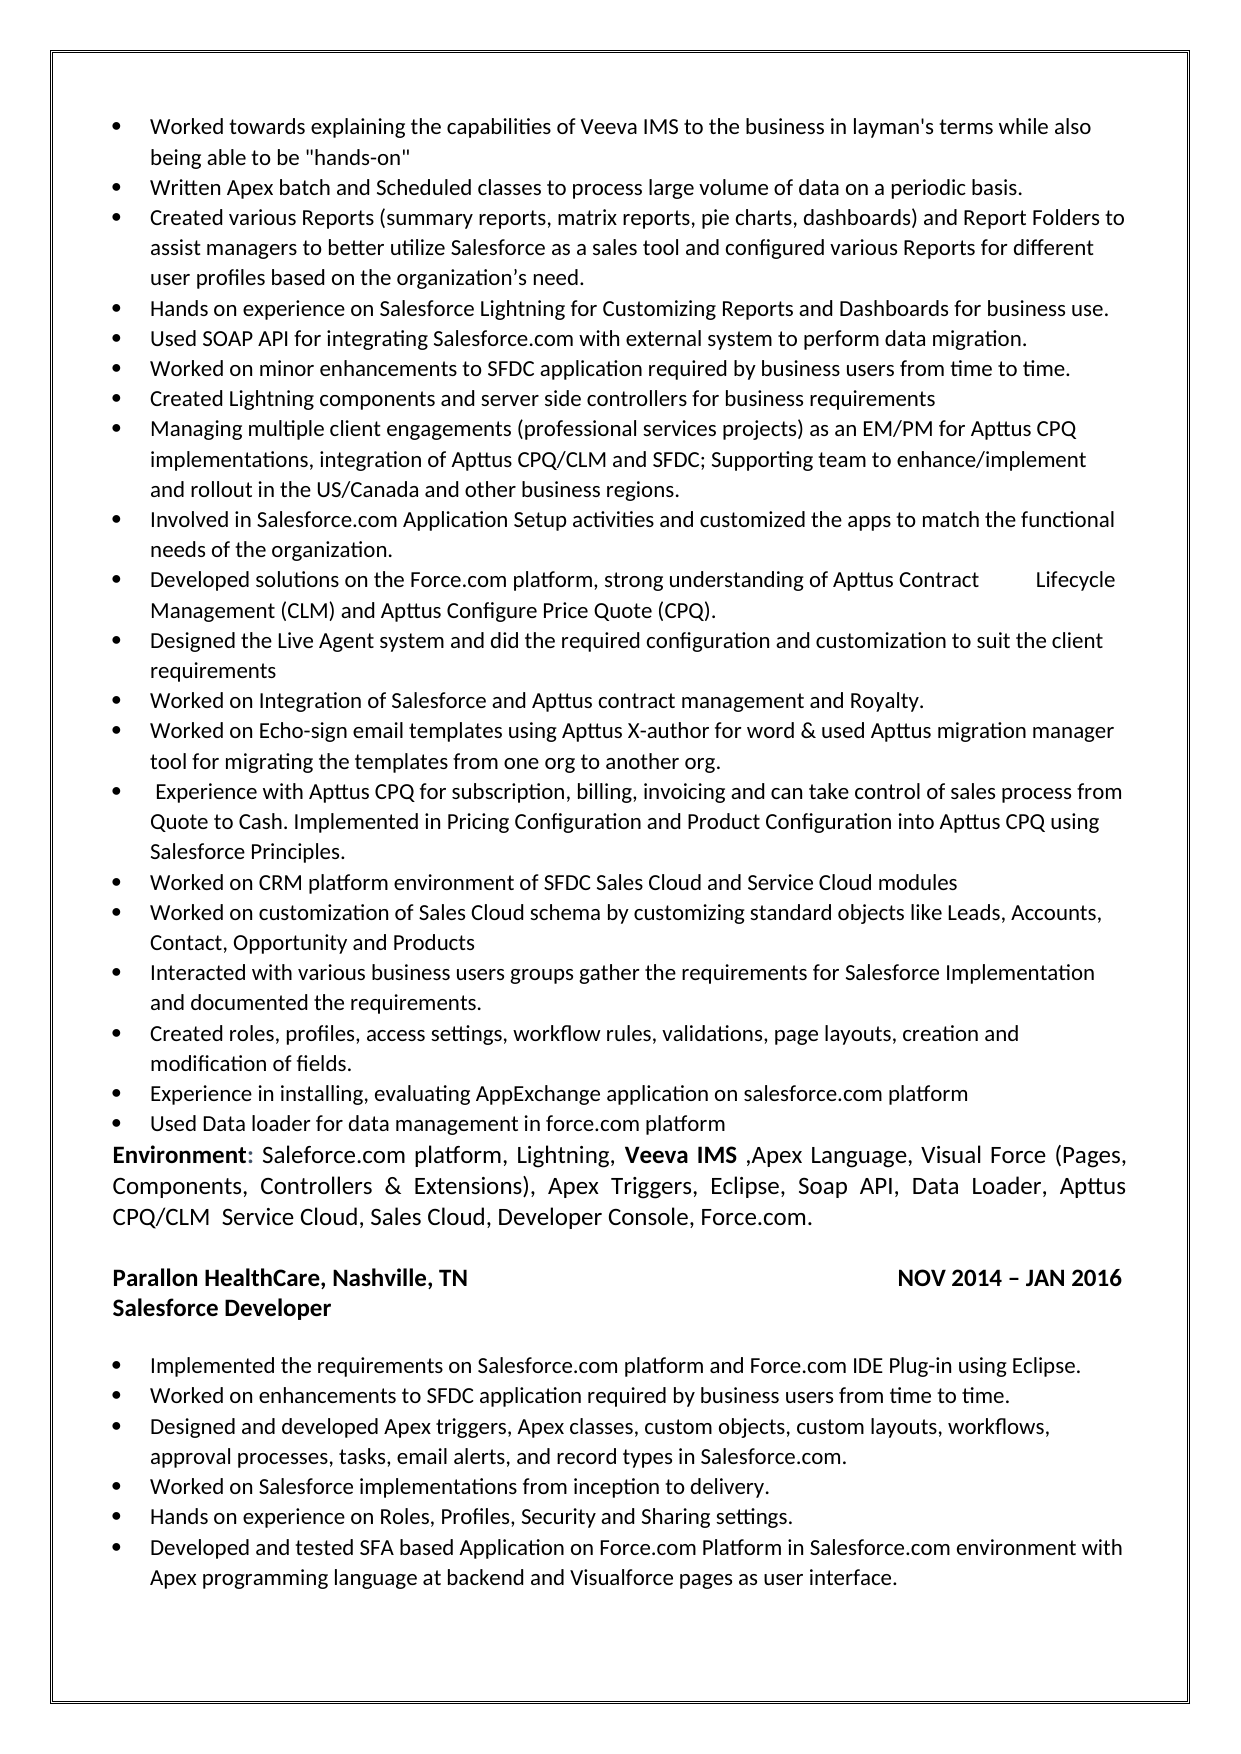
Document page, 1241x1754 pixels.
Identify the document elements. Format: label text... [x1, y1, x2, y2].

list Implemented the requirements on Salesforce.com platform and Force.com IDE Plug-in using Eclipse. [112, 1351, 1128, 1379]
list Worked on Echo-sign email templates using Apttus X-author for word & used Apttus migration manager tool for migrating the templates from one org to another org. [112, 717, 1128, 775]
list Designed and developed Apex triggers, Apex classes, custom objects, custom layouts, workflows, approval processes, tasks, email alerts, and record types in Salesforce.com. [112, 1412, 1128, 1470]
text Environment: Saleforce.com platform, Lightning, Veeva IMS ,Apex Language, Visual Force (Pages, Components, Controllers & Extensions), Apex Triggers, Eclipse, Soap API, Data Loader, Apttus CPQ/CLM Service Cloud, Sales Cloud, Developer Console, Force.com. [112, 1139, 1128, 1231]
text Salesforce Developer [112, 1292, 1128, 1323]
list Worked on enhancements to SFDC application required by business users from time to time. [112, 1382, 1128, 1410]
list Involved in Salesforce.com Application Setup activities and customized the apps to match the functional needs of the organization. [112, 505, 1128, 563]
list Worked on Integration of Salesforce and Apttus contract management and Royalty. [112, 686, 1128, 714]
list Hands on experience on Roles, Profiles, Security and Sharing settings. [112, 1502, 1128, 1531]
list Created Lightning components and server side controllers for business requirements [112, 384, 1128, 412]
list Managing multiple client engagements (professional services projects) as an EM/PM for Apttus CPQ implementations, integration of Apttus CPQ/CLM and SFDC; Supporting team to enhance/implement and rollout in the US/Canada and other business regions. [112, 414, 1128, 503]
list Experience in installing, evaluating AppExchange application on salesforce.com platform [112, 1079, 1128, 1107]
text Parallon HealthCare, Nashville, TN NOV 2014 – JAN 2016 [112, 1262, 1128, 1292]
list Created roles, profiles, access settings, workflow rules, validations, page layouts, creation and modification of fields. [112, 1019, 1128, 1077]
list Worked on customization of Sales Cloud schema by customizing standard objects like Leads, Accounts, Contact, Opportunity and Products [112, 898, 1128, 956]
list Written Apex batch and Scheduled classes to process large volume of data on a periodic basis. [112, 173, 1128, 201]
list Hands on experience on Salesforce Lightning for Customizing Reports and Dashboards for business use. [112, 294, 1128, 322]
list Created various Reports (summary reports, matrix reports, pie charts, dashboards) and Report Folders to assist managers to better utilize Salesforce as a sales tool and configured various Reports for different user profiles based on the organization’s need. [112, 203, 1128, 292]
list Interacted with various business users groups gather the requirements for Salesforce Implementation and documented the requirements. [112, 958, 1128, 1017]
list Worked on minor enhancements to SFDC application required by business users from time to time. [112, 354, 1128, 382]
list Used SOAP API for integrating Salesforce.com with external system to perform data migration. [112, 324, 1128, 352]
list Developed solutions on the Force.com platform, strong understanding of Apttus Contract Lifecycle Management (CLM) and Apttus Configure Price Quote (CPQ). [112, 566, 1128, 624]
list Worked towards explaining the capabilities of Veeva IMS to the business in layman's terms while also being able to be "hands-on" [112, 112, 1128, 171]
list Used Data loader for data management in force.com platform [112, 1109, 1128, 1137]
list Worked on CRM platform environment of SFDC Sales Cloud and Service Cloud modules [112, 868, 1128, 896]
list Experience with Apttus CPQ for subscription, billing, invoicing and can take control of sales process from Quote to Cash. Implemented in Pricing Configuration and Product Configuration into Apttus CPQ using Salesforce Principles. [112, 777, 1128, 866]
list Worked on Salesforce implementations from inception to delivery. [112, 1472, 1128, 1500]
list Designed the Live Agent system and did the required configuration and customization to suit the client requirements [112, 626, 1128, 684]
list Developed and tested SFA based Application on Force.com Platform in Salesforce.com environment with Apex programming language at backend and Visualforce pages as user interface. [112, 1533, 1128, 1591]
